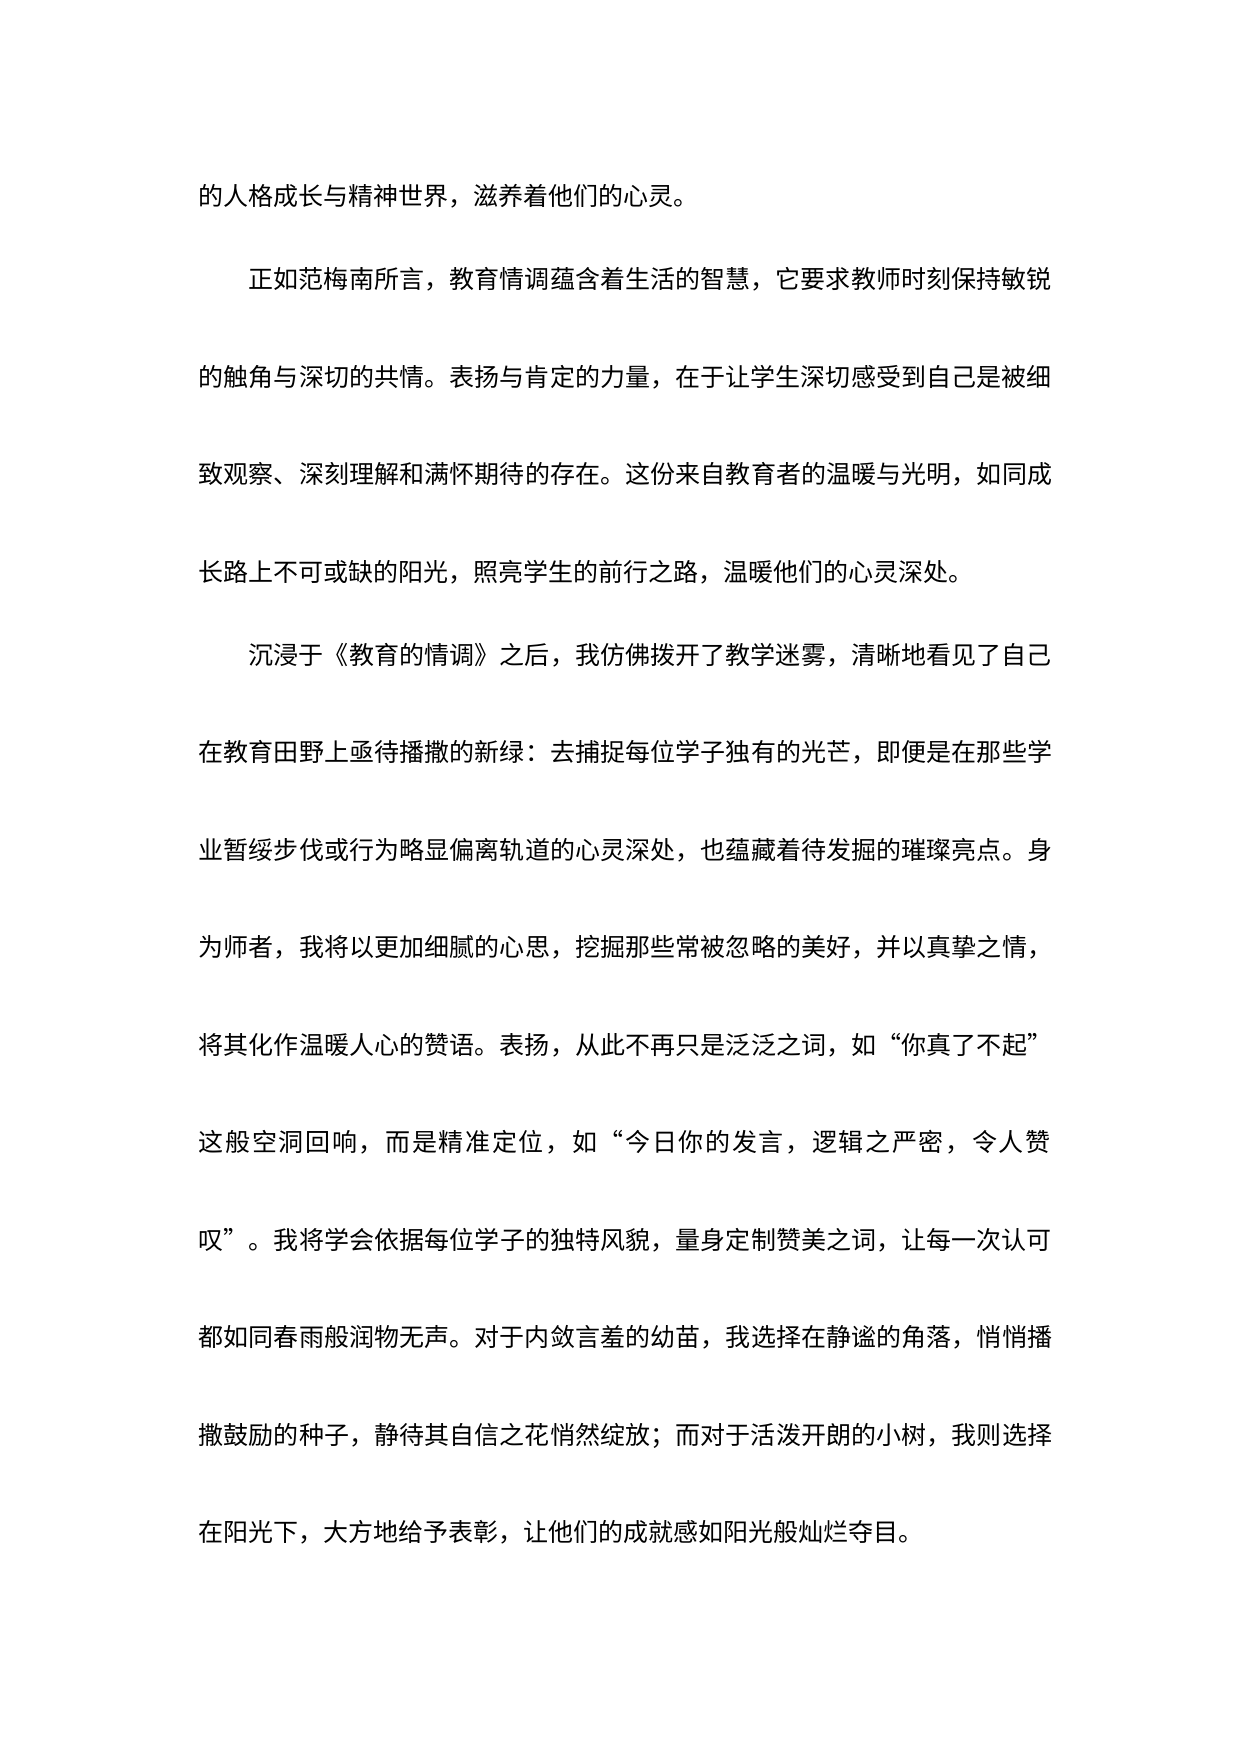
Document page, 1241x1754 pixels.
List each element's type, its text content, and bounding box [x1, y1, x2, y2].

text 沉浸于《教育的情调》之后，我仿佛拨开了教学迷雾，清晰地看见了自己在教育田野上亟待播撒的新绿：去捕捉每位学子独有的光芒，即便是在那些学业暂绥步伐或行为略显偏离轨道的心灵深处，也蕴藏着待发掘的璀璨亮点。身为师者，我将以更加细腻的心思，挖掘那些常被忽略的美好，并以真挚之情，将其化作温暖人心的赞语。表扬，从此不再只是泛泛之词，如“你真了不起”这般空洞回响，而是精准定位，如“今日你的发言，逻辑之严密，令人赞叹”。我将学会依据每位学子的独特风貌，量身定制赞美之词，让每一次认可都如同春雨般润物无声。对于内敛言羞的幼苗，我选择在静谧的角落，悄悄播撒鼓励的种子，静待其自信之花悄然绽放；而对于活泼开朗的小树，我则选择在阳光下，大方地给予表彰，让他们的成就感如阳光般灿烂夺目。 [198, 621, 1053, 1563]
text 正如范梅南所言，教育情调蕴含着生活的智慧，它要求教师时刻保持敏锐的触角与深切的共情。表扬与肯定的力量，在于让学生深切感受到自己是被细致观察、深刻理解和满怀期待的存在。这份来自教育者的温暖与光明，如同成长路上不可或缺的阳光，照亮学生的前行之路，温暖他们的心灵深处。 [198, 245, 1053, 603]
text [198, 162, 1053, 227]
